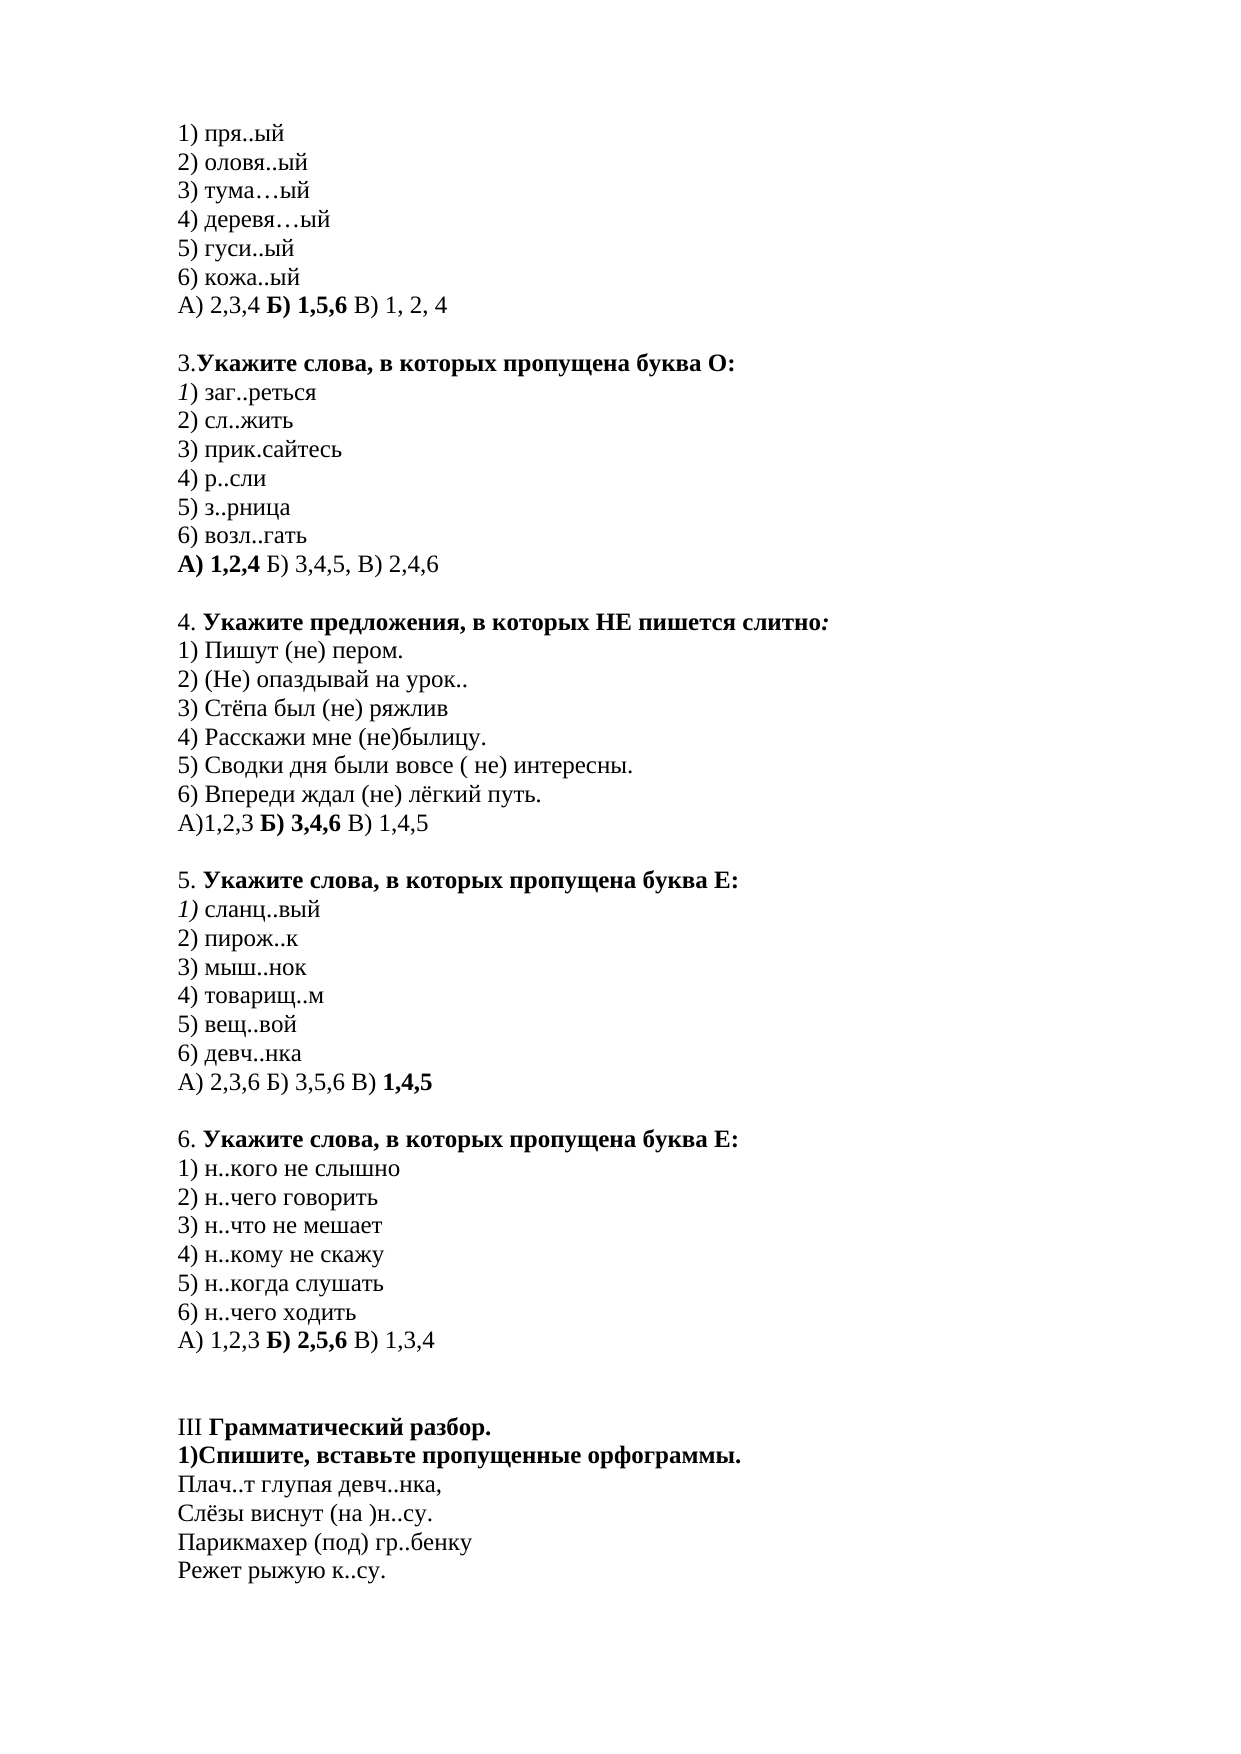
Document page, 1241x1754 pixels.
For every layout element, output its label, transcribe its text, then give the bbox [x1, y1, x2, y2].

text 3) н..что не мешает [177, 1211, 1152, 1239]
text 5. Укажите слова, в которых пропущена буква Е: [177, 866, 1152, 894]
text 5) Сводки дня были вовсе ( не) интересны. [177, 751, 1152, 779]
text 3) прик.сайтесь [177, 434, 1152, 463]
text А) 1,2,3 Б) 2,5,6 В) 1,3,4 [177, 1326, 1152, 1354]
text 6. Укажите слова, в которых пропущена буква Е: [177, 1124, 1152, 1153]
text А) 1,2,4 Б) 3,4,5, В) 2,4,6 [177, 549, 1152, 578]
text 6) н..чего ходить [177, 1297, 1152, 1326]
text Слёзы виснут (на )н..су. [177, 1498, 1152, 1527]
text 2) пирож..к [177, 923, 1152, 952]
text 1) заг..реться [177, 377, 1152, 406]
text 6) возл..гать [177, 521, 1152, 549]
text 3) мыш..нок [177, 952, 1152, 981]
text 5) з..рница [177, 492, 1152, 521]
text 3.Укажите слова, в которых пропущена буква О: [177, 348, 1152, 377]
text 4) товарищ..м [177, 981, 1152, 1009]
text 4. Укажите предложения, в которых НЕ пишется слитно: [177, 607, 1152, 636]
text III Грамматический разбор. [177, 1412, 1152, 1441]
text 4) деревя…ый [177, 204, 1152, 233]
text 2) сл..жить [177, 406, 1152, 434]
text 1) сланц..вый [177, 894, 1152, 923]
text 1) Пишут (не) пером. [177, 636, 1152, 664]
text 2) оловя..ый [177, 147, 1152, 176]
text 5) гуси..ый [177, 233, 1152, 262]
text 6) кожа..ый [177, 262, 1152, 291]
text 6) девч..нка [177, 1038, 1152, 1067]
text 1)Спишите, вставьте пропущенные орфограммы. [177, 1441, 1152, 1469]
text Плач..т глупая девч..нка, [177, 1469, 1152, 1498]
text 5) н..когда слушать [177, 1268, 1152, 1297]
text 2) (Не) опаздывай на урок.. [177, 664, 1152, 693]
text 1) пря..ый [177, 118, 1152, 147]
text 6) Впереди ждал (не) лёгкий путь. [177, 779, 1152, 808]
text 4) Расскажи мне (не)былицу. [177, 722, 1152, 751]
text А) 2,3,4 Б) 1,5,6 В) 1, 2, 4 [177, 291, 1152, 319]
text 5) вещ..вой [177, 1009, 1152, 1038]
text 3) Стёпа был (не) ряжлив [177, 693, 1152, 722]
text Парикмахер (под) гр..бенку [177, 1527, 1152, 1556]
text 4) н..кому не скажу [177, 1239, 1152, 1268]
text 1) н..кого не слышно [177, 1153, 1152, 1182]
text 3) тума…ый [177, 176, 1152, 204]
text А)1,2,3 Б) 3,4,6 В) 1,4,5 [177, 808, 1152, 837]
text А) 2,3,6 Б) 3,5,6 В) 1,4,5 [177, 1067, 1152, 1096]
text 2) н..чего говорить [177, 1182, 1152, 1211]
text Режет рыжую к..су. [177, 1556, 1152, 1584]
text 4) р..сли [177, 463, 1152, 492]
